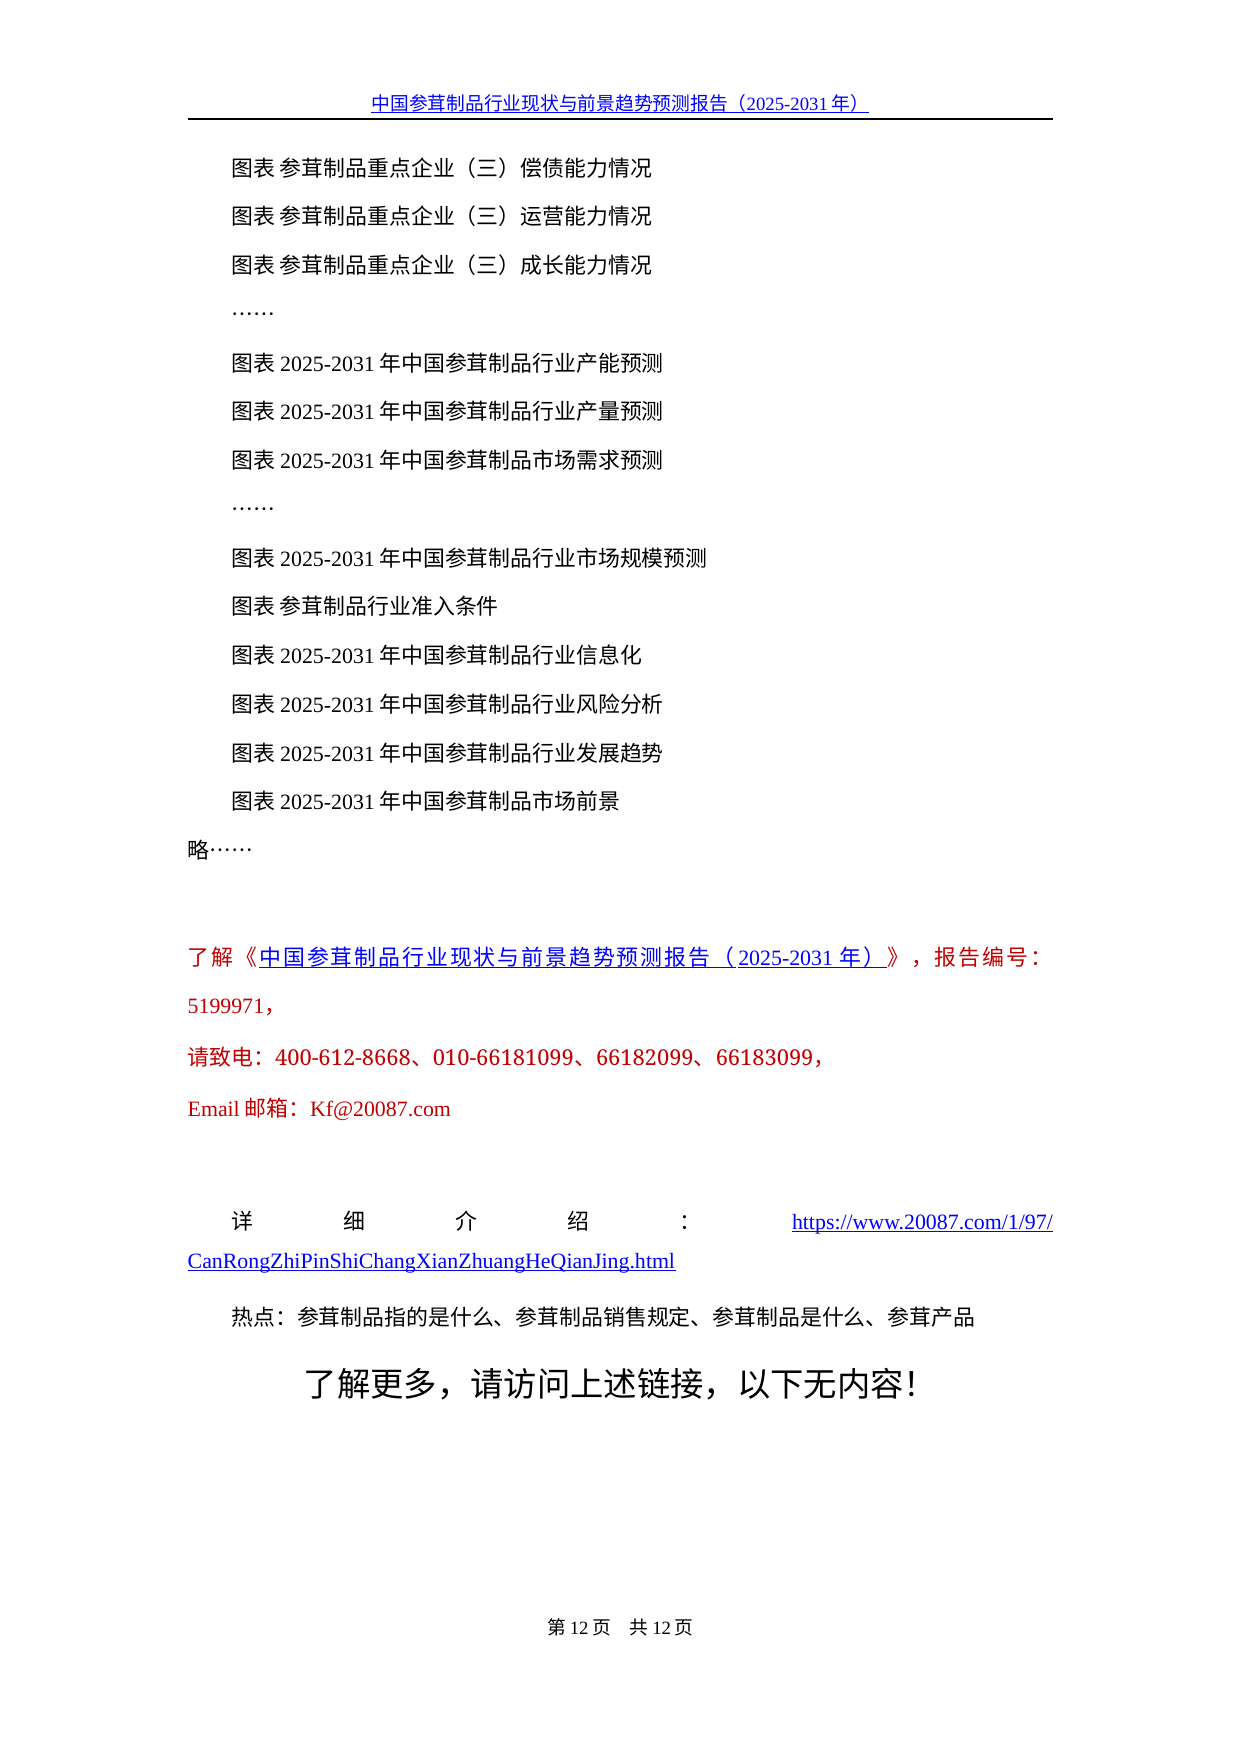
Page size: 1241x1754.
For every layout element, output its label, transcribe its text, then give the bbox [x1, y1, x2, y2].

text Email邮箱：Kf@20087.com [187, 1091, 1053, 1123]
text 热点：参茸制品指的是什么、参茸制品销售规定、参茸制品是什么、参茸产品 [187, 1299, 1053, 1332]
text 请致电：400-612-8668、010-66181099、66182099、66183099， [187, 1039, 1053, 1072]
title 了解更多，请访问上述链接，以下无内容！ [187, 1349, 1053, 1414]
text 详细介绍：https://www.20087.com/1/97/CanRongZhiPinShiChangXianZhuangHeQianJing.html [187, 1204, 1053, 1277]
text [187, 150, 1053, 865]
text 了解《中国参茸制品行业现状与前景趋势预测报告（2025-2031年）》，报告编号：5199971， [187, 939, 1053, 1020]
